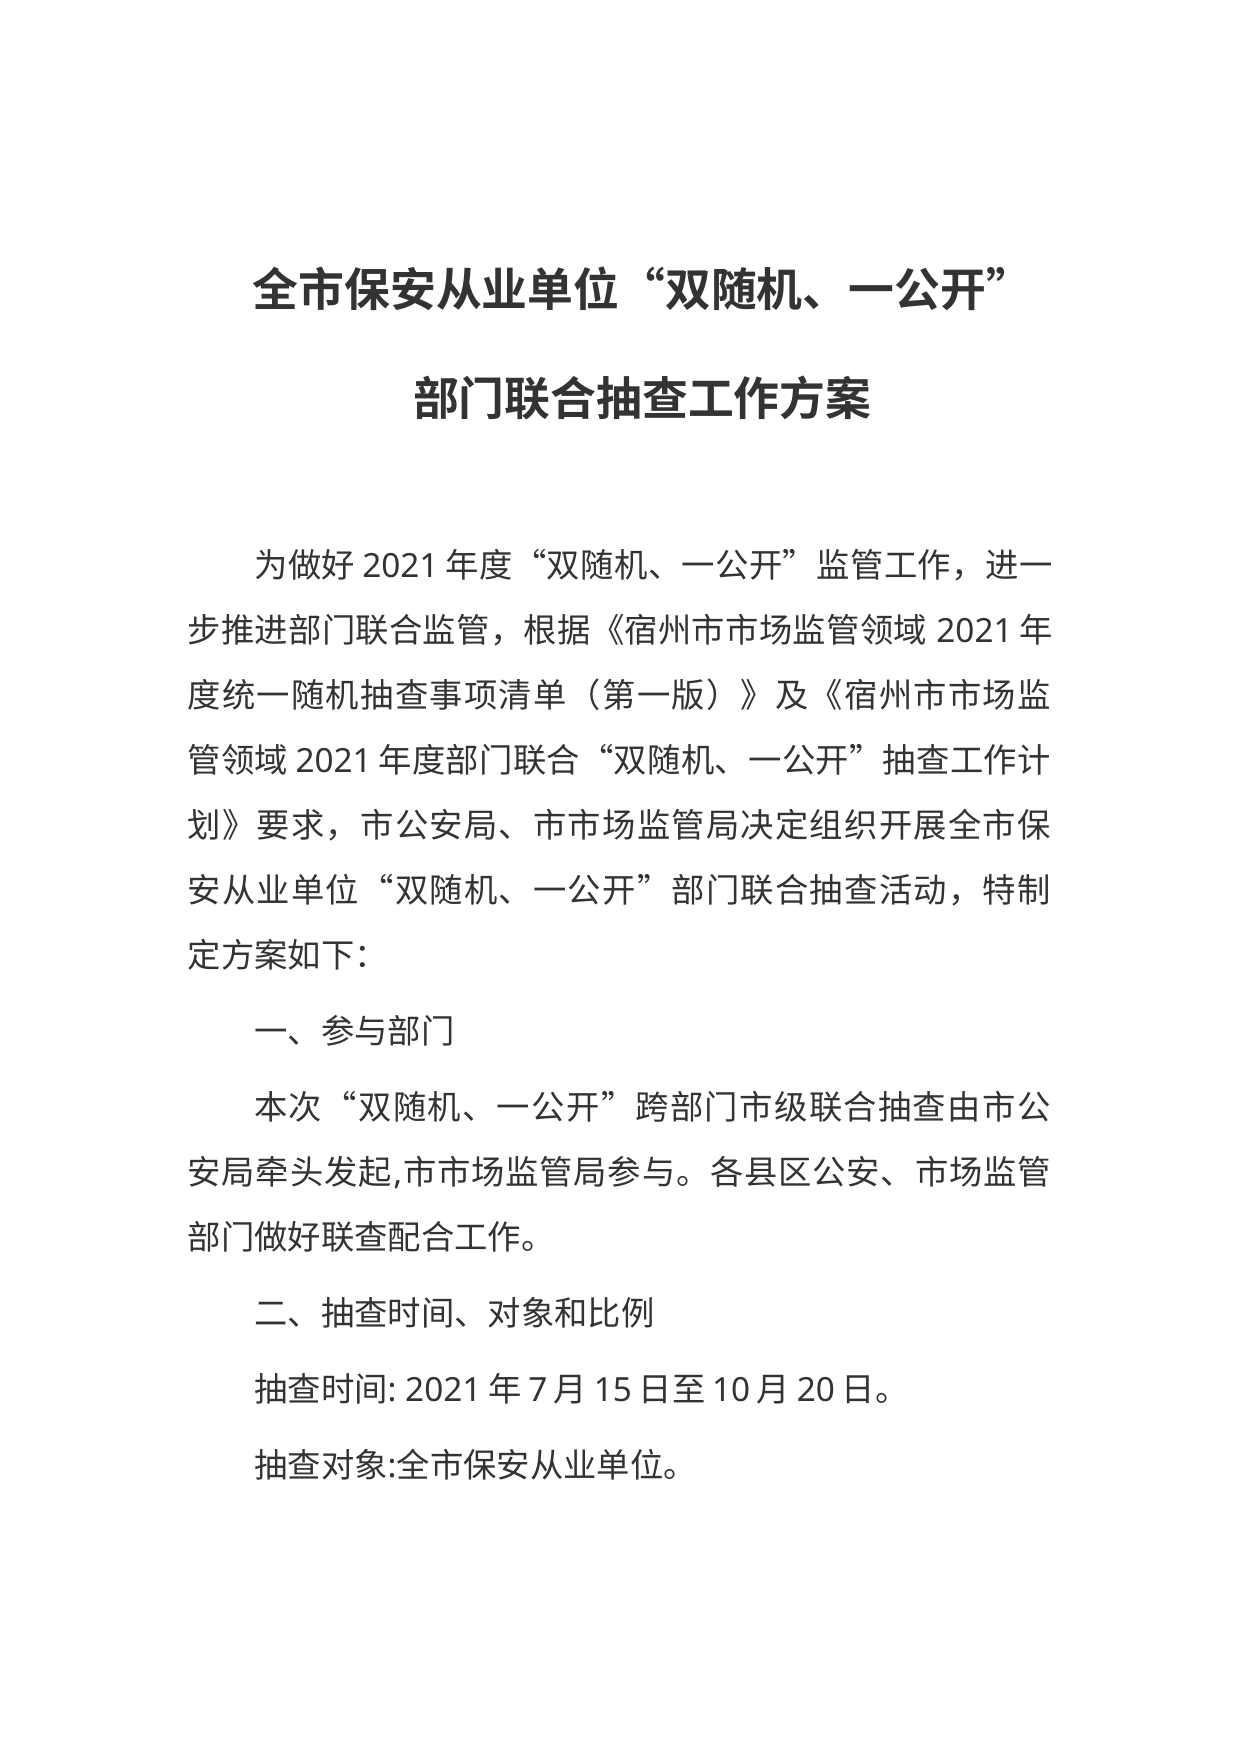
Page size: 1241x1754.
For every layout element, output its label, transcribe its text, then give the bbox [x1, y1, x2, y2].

text 二、抽查时间、对象和比例 [187, 1278, 1053, 1343]
text 抽查对象:全市保安从业单位。 [187, 1430, 1053, 1495]
text 一、参与部门 [187, 997, 1053, 1062]
text 为做好2021年度“双随机、一公开”监管工作，进一步推进部门联合监管，根据《宿州市市场监管领域2021年度统一随机抽查事项清单（第一版）》及《宿州市市场监管领域2021年度部门联合“双随机、一公开”抽查工作计划》要求，市公安局、市市场监管局决定组织开展全市保安从业单位“双随机、一公开”部门联合抽查活动，特制定方案如下： [187, 531, 1053, 986]
text 抽查时间: 2021年7月15日至10月20日。 [187, 1354, 1053, 1419]
text 本次“双随机、一公开”跨部门市级联合抽查由市公安局牵头发起,市市场监管局参与。各县区公安、市场监管部门做好联查配合工作。 [187, 1073, 1053, 1268]
text 全市保安从业单位“双随机、一公开” [187, 238, 1053, 335]
text 部门联合抽查工作方案 [187, 346, 1053, 444]
